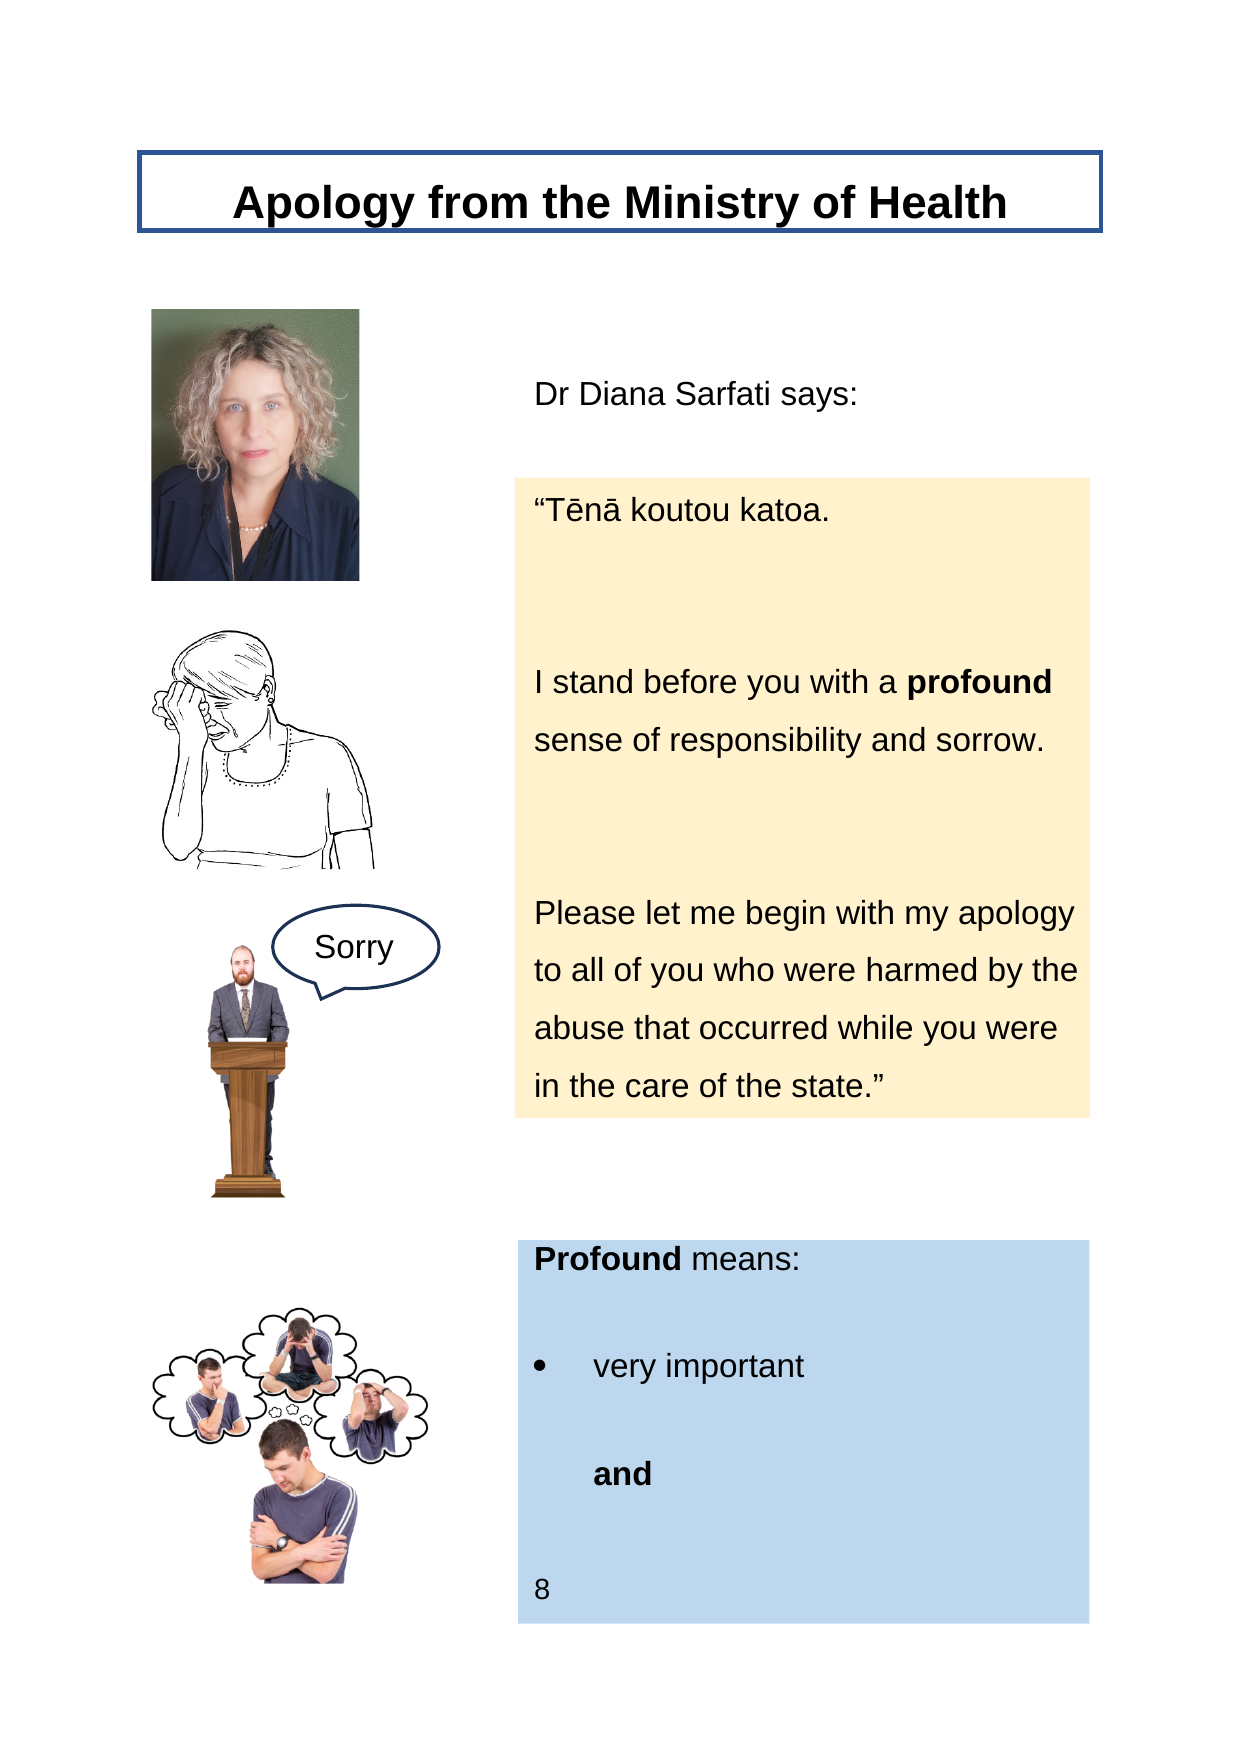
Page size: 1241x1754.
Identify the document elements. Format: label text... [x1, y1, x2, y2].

picture [150, 628, 377, 871]
text Profound means: [534, 1238, 1090, 1277]
picture [150, 1305, 431, 1586]
text “Tēnā koutou katoa. [534, 490, 1090, 528]
picture [150, 309, 360, 578]
text Please let me begin with my apology to all of you who were harmed by the abuse that occurred while you were in the care of the state.” [534, 893, 1090, 1104]
text Dr Diana Sarfati says: [534, 374, 1090, 413]
picture [129, 941, 367, 1200]
subtitle Apology from the Ministry of Health [142, 155, 1099, 228]
text I stand before you with a profound sense of responsibility and sorrow. [534, 662, 1090, 758]
picture [275, 941, 367, 996]
list very important [534, 1346, 1090, 1385]
list and [593, 1454, 1090, 1492]
